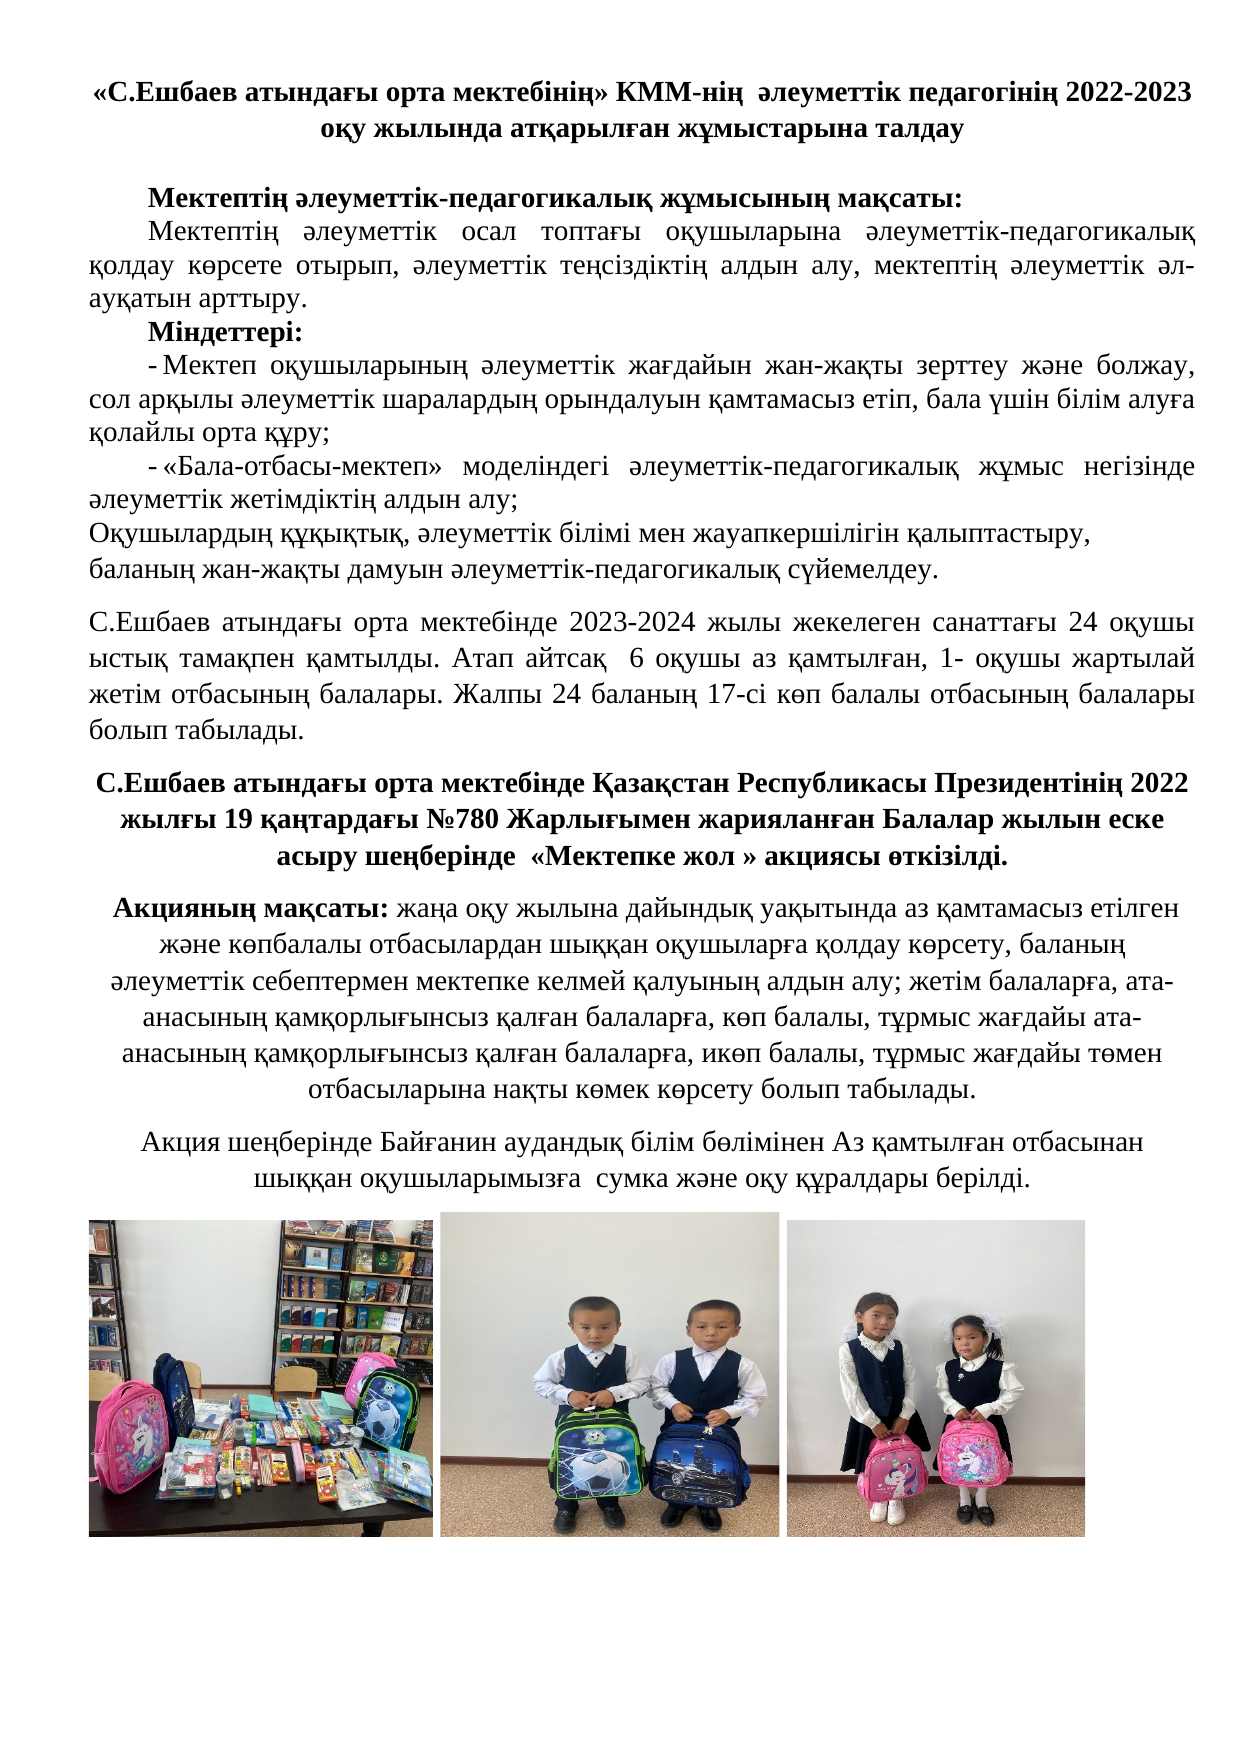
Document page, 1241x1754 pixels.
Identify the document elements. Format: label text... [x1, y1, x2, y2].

picture [786, 1220, 1086, 1537]
text Оқушылардың құқықтық, әлеуметтік білімі мен жауапкершілігін қалыптастыру, баланың жан-жақты дамуын әлеуметтік-педагогикалық сүйемелдеу. [89, 515, 1196, 585]
text Мектептің әлеуметтік-педагогикалық жұмысының мақсаты: [89, 180, 1196, 213]
list «Бала-отбасы-мектеп» моделіндегі әлеуметтік-педагогикалық жұмыс негізінде әлеуметтік жетімдіктің алдын алу; [89, 448, 1196, 515]
text С.Ешбаев атындағы орта мектебінде Қазақстан Республикасы Президентінің 2022 жылғы 19 қаңтардағы №780 Жарлығымен жарияланған Балалар жылын еске асыру шеңберінде «Мектепке жол » акциясы өткізілді. [89, 765, 1196, 871]
picture [88, 1220, 433, 1537]
text Мектептің әлеуметтік осал топтағы оқушыларына әлеуметтік-педагогикалық қолдау көрсете отырып, әлеуметтік теңсіздіктің алдын алу, мектептің әлеуметтік әл-ауқатын арттыру. [89, 213, 1196, 314]
text Акцияның мақсаты: жаңа оқу жылына дайындық уақытында аз қамтамасыз етілген және көпбалалы отбасылардан шыққан оқушыларға қолдау көрсету, баланың әлеуметтік себептермен мектепке келмей қалуының алдын алу; жетім балаларға, ата-анасының қамқорлығынсыз қалған балаларға, көп балалы, тұрмыс жағдайы ата-анасының қамқорлығынсыз қалған балаларға, икөп балалы, тұрмыс жағдайы төмен отбасыларына нақты көмек көрсету болып табылады. [89, 890, 1196, 1105]
text «С.Ешбаев атындағы орта мектебінің» КММ-нің әлеуметтік педагогінің 2022-2023 оқу жылында атқарылған жұмыстарына талдау [89, 74, 1196, 143]
picture [440, 1212, 780, 1537]
text С.Ешбаев атындағы орта мектебінде 2023-2024 жылы жекелеген санаттағы 24 оқушы ыстық тамақпен қамтылды. Атап айтсақ 6 оқушы аз қамтылған, 1- оқушы жартылай жетім отбасының балалары. Жалпы 24 баланың 17-сі көп балалы отбасының балалары болып табылады. [89, 604, 1196, 746]
text Міндеттері: [89, 314, 1196, 347]
text Акция шеңберінде Байғанин аудандық білім бөлімінен Аз қамтылған отбасынан шыққан оқушыларымызға сумка және оқу құралдары берілді. [89, 1124, 1196, 1194]
list Мектеп оқушыларының әлеуметтік жағдайын жан-жақты зерттеу және болжау, сол арқылы әлеуметтік шаралардың орындалуын қамтамасыз етіп, бала үшін білім алуға қолайлы орта құру; [89, 347, 1196, 448]
